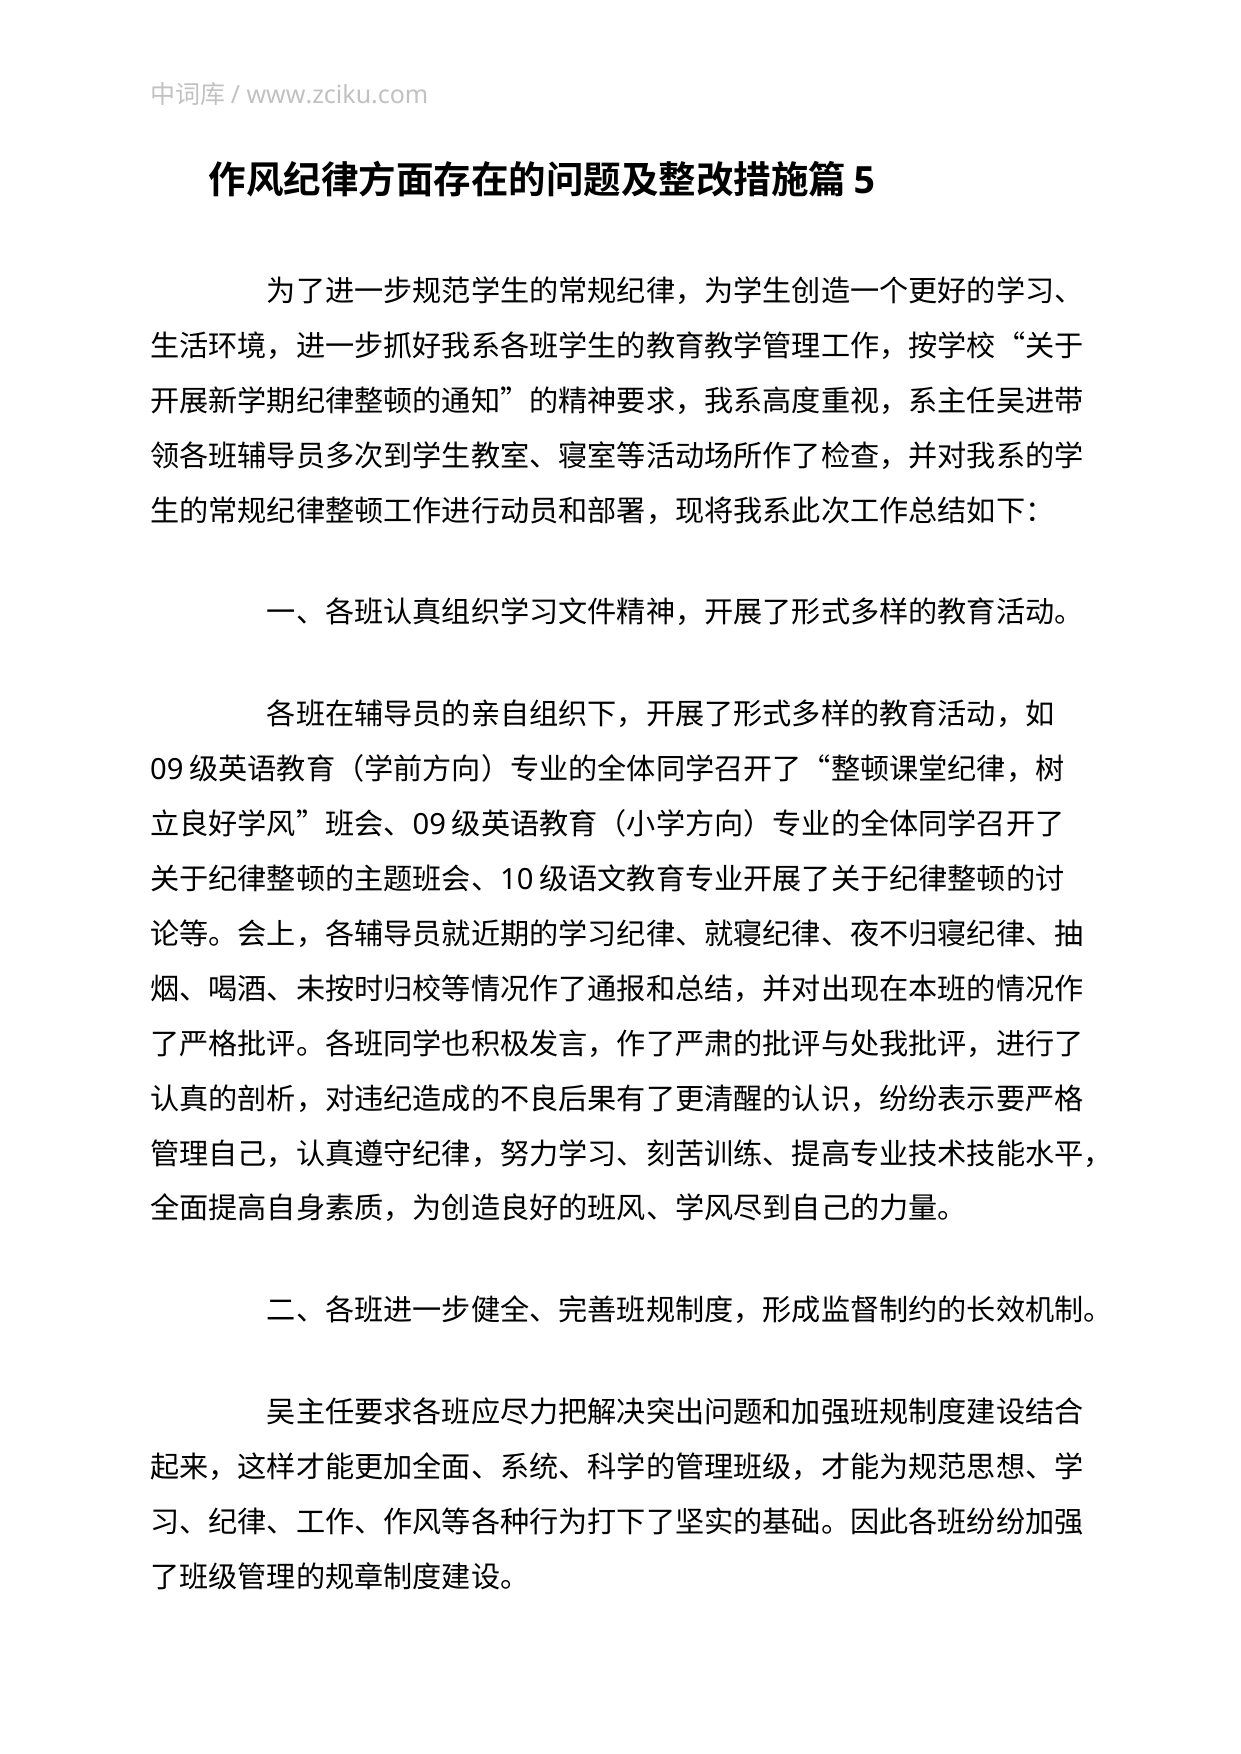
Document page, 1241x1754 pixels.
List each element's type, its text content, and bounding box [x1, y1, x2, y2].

text 吴主任要求各班应尽力把解决突出问题和加强班规制度建设结合起来，这样才能更加全面、系统、科学的管理班级，才能为规范思想、学习、纪律、工作、作风等各种行为打下了坚实的基础。因此各班纷纷加强了班级管理的规章制度建设。 [150, 1389, 1090, 1596]
text 一、各班认真组织学习文件精神，开展了形式多样的教育活动。 [150, 589, 1090, 631]
text 二、各班进一步健全、完善班规制度，形成监督制约的长效机制。 [150, 1287, 1090, 1329]
text 为了进一步规范学生的常规纪律，为学生创造一个更好的学习、生活环境，进一步抓好我系各班学生的教育教学管理工作，按学校“关于开展新学期纪律整顿的通知”的精神要求，我系高度重视，系主任吴进带领各班辅导员多次到学生教室、寝室等活动场所作了检查，并对我系的学生的常规纪律整顿工作进行动员和部署，现将我系此次工作总结如下： [150, 268, 1090, 529]
text 作风纪律方面存在的问题及整改措施篇5 [150, 150, 1090, 204]
text 各班在辅导员的亲自组织下，开展了形式多样的教育活动，如09级英语教育（学前方向）专业的全体同学召开了“整顿课堂纪律，树立良好学风”班会、09级英语教育（小学方向）专业的全体同学召开了关于纪律整顿的主题班会、10级语文教育专业开展了关于纪律整顿的讨论等。会上，各辅导员就近期的学习纪律、就寝纪律、夜不归寝纪律、抽烟、喝酒、未按时归校等情况作了通报和总结，并对出现在本班的情况作了严格批评。各班同学也积极发言，作了严肃的批评与处我批评，进行了认真的剖析，对违纪造成的不良后果有了更清醒的认识，纷纷表示要严格管理自己，认真遵守纪律，努力学习、刻苦训练、提高专业技术技能水平，全面提高自身素质，为创造良好的班风、学风尽到自己的力量。 [150, 691, 1090, 1227]
